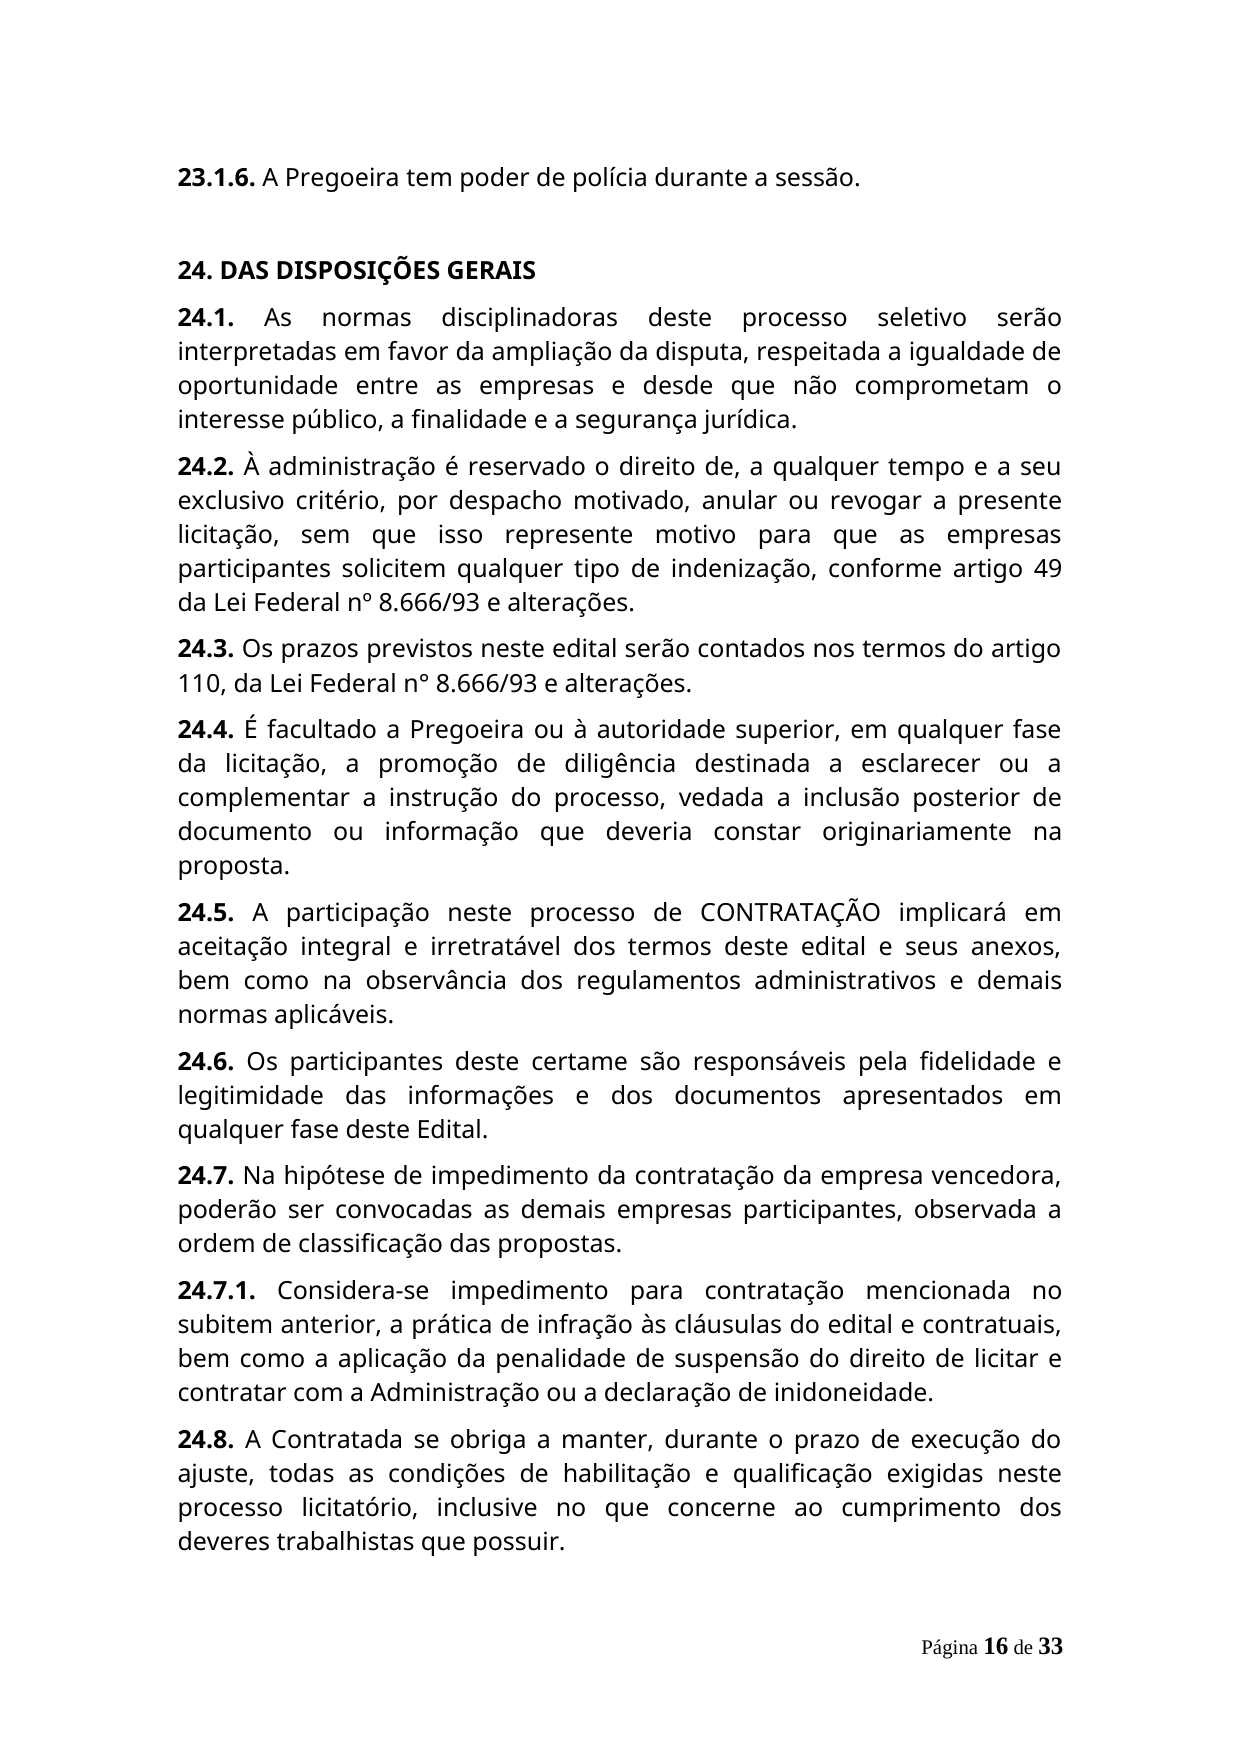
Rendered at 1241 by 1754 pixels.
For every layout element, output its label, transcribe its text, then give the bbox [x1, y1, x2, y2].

text 24. DAS DISPOSIÇÕES GERAIS [177, 253, 1063, 287]
text 24.6. Os participantes deste certame são responsáveis pela fidelidade e legitimidade das informações e dos documentos apresentados em qualquer fase deste Edital. [177, 1043, 1063, 1146]
text 24.4. É facultado a Pregoeira ou à autoridade superior, em qualquer fase da licitação, a promoção de diligência destinada a esclarecer ou a complementar a instrução do processo, vedada a inclusão posterior de documento ou informação que deveria constar originariamente na proposta. [177, 712, 1063, 882]
text 23.1.6. A Pregoeira tem poder de polícia durante a sessão. [177, 160, 1063, 194]
text 24.7.1. Considera-se impedimento para contratação mencionada no subitem anterior, a prática de infração às cláusulas do edital e contratuais, bem como a aplicação da penalidade de suspensão do direito de licitar e contratar com a Administração ou a declaração de inidoneidade. [177, 1273, 1063, 1409]
text 24.3. Os prazos previstos neste edital serão contados nos termos do artigo 110, da Lei Federal n° 8.666/93 e alterações. [177, 631, 1063, 699]
text 24.8. A Contratada se obriga a manter, durante o prazo de execução do ajuste, todas as condições de habilitação e qualificação exigidas neste processo licitatório, inclusive no que concerne ao cumprimento dos deveres trabalhistas que possuir. [177, 1421, 1063, 1558]
text 24.1. As normas disciplinadoras deste processo seletivo serão interpretadas em favor da ampliação da disputa, respeitada a igualdade de oportunidade entre as empresas e desde que não comprometam o interesse público, a finalidade e a segurança jurídica. [177, 299, 1063, 436]
text 24.2. À administração é reservado o direito de, a qualquer tempo e a seu exclusivo critério, por despacho motivado, anular ou revogar a presente licitação, sem que isso represente motivo para que as empresas participantes solicitem qualquer tipo de indenização, conforme artigo 49 da Lei Federal nº 8.666/93 e alterações. [177, 448, 1063, 619]
text 24.5. A participação neste processo de CONTRATAÇÃO implicará em aceitação integral e irretratável dos termos deste edital e seus anexos, bem como na observância dos regulamentos administrativos e demais normas aplicáveis. [177, 894, 1063, 1031]
text 24.7. Na hipótese de impedimento da contratação da empresa vencedora, poderão ser convocadas as demais empresas participantes, observada a ordem de classificação das propostas. [177, 1158, 1063, 1260]
